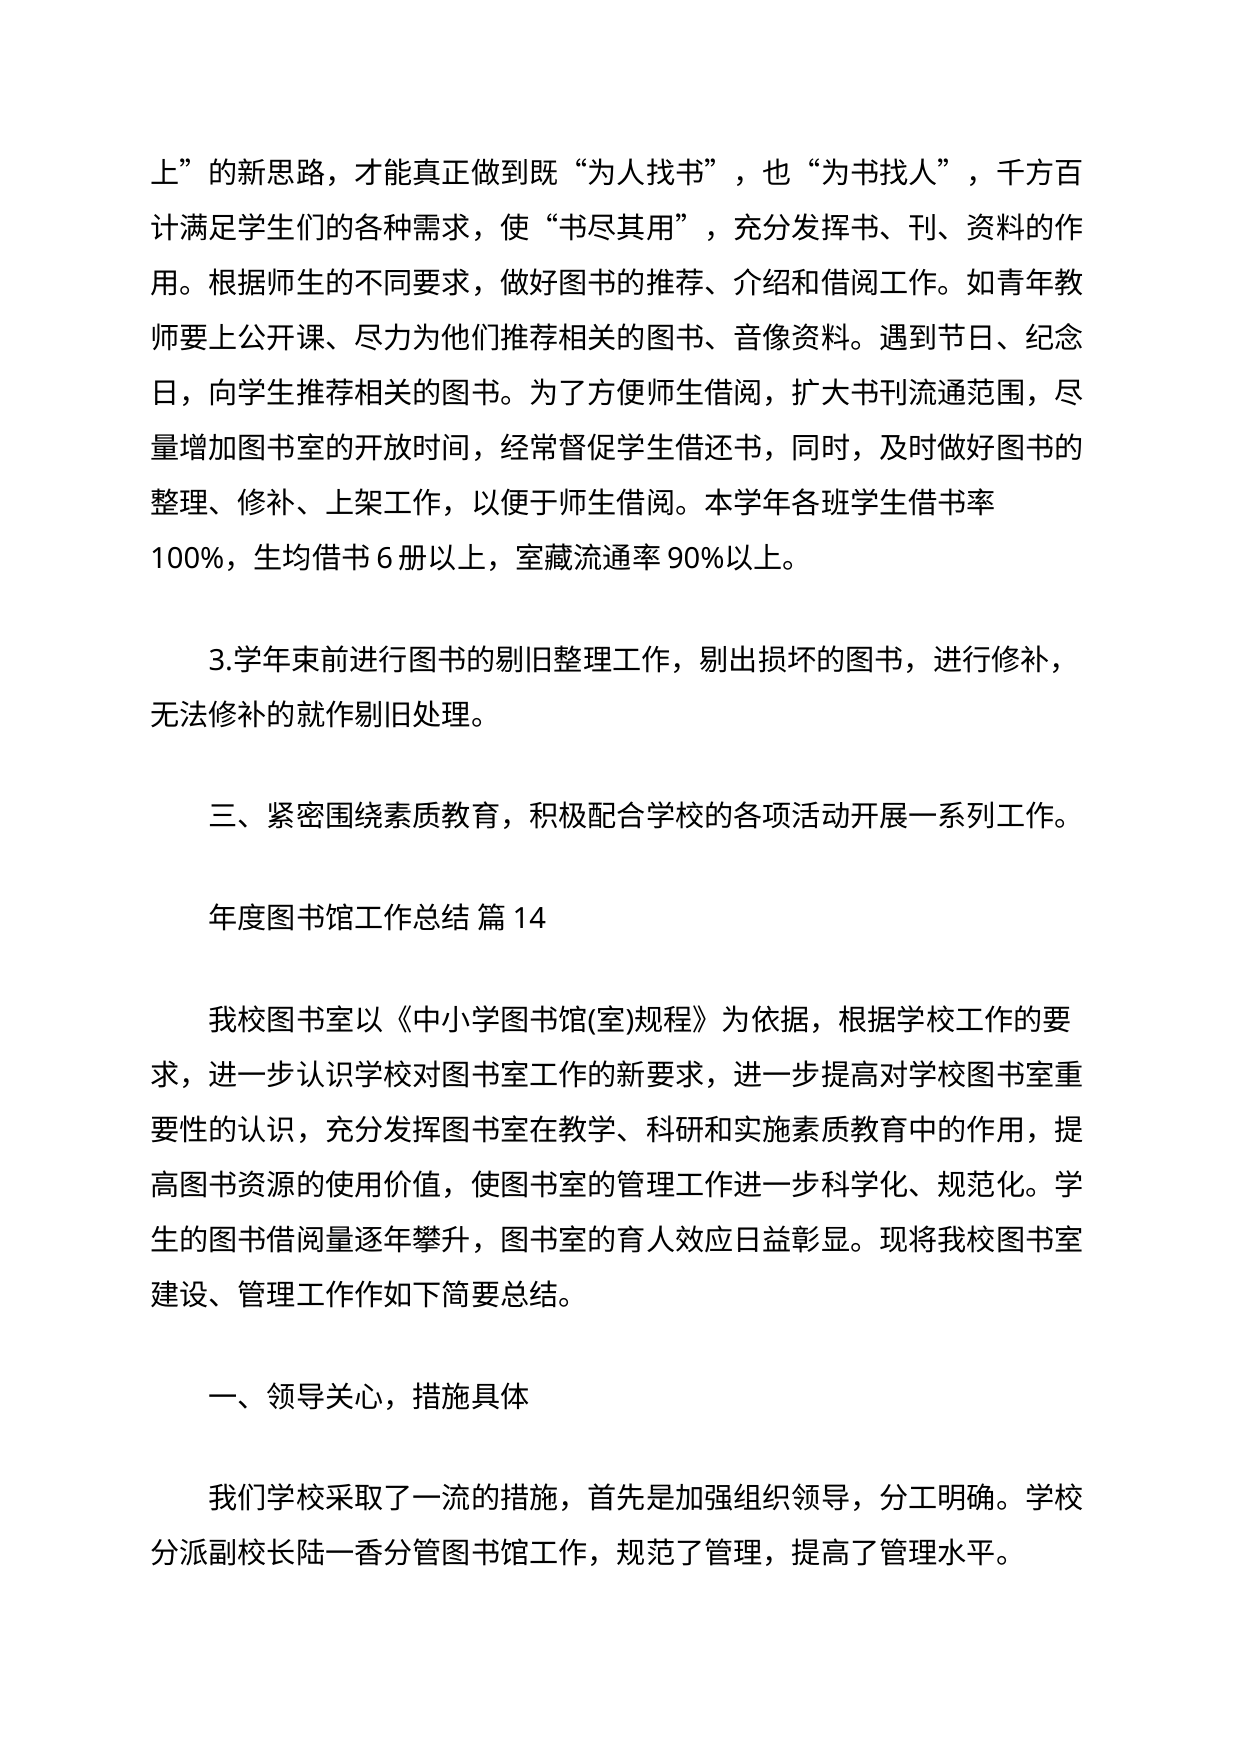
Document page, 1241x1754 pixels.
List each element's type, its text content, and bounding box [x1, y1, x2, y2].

text 一、领导关心，措施具体 [150, 1373, 1090, 1415]
text 年度图书馆工作总结 篇14 [150, 895, 1090, 937]
text 我们学校采取了一流的措施，首先是加强组织领导，分工明确。学校分派副校长陆一香分管图书馆工作，规范了管理，提高了管理水平。 [150, 1475, 1090, 1572]
text 3.学年束前进行图书的剔旧整理工作，剔出损坏的图书，进行修补，无法修补的就作剔旧处理。 [150, 636, 1090, 733]
text 我校图书室以《中小学图书馆(室)规程》为依据，根据学校工作的要求，进一步认识学校对图书室工作的新要求，进一步提高对学校图书室重要性的认识，充分发挥图书室在教学、科研和实施素质教育中的作用，提高图书资源的使用价值，使图书室的管理工作进一步科学化、规范化。学生的图书借阅量逐年攀升，图书室的育人效应日益彰显。现将我校图书室建设、管理工作作如下简要总结。 [150, 997, 1090, 1314]
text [150, 150, 1090, 577]
text 三、紧密围绕素质教育，积极配合学校的各项活动开展一系列工作。 [150, 793, 1090, 835]
